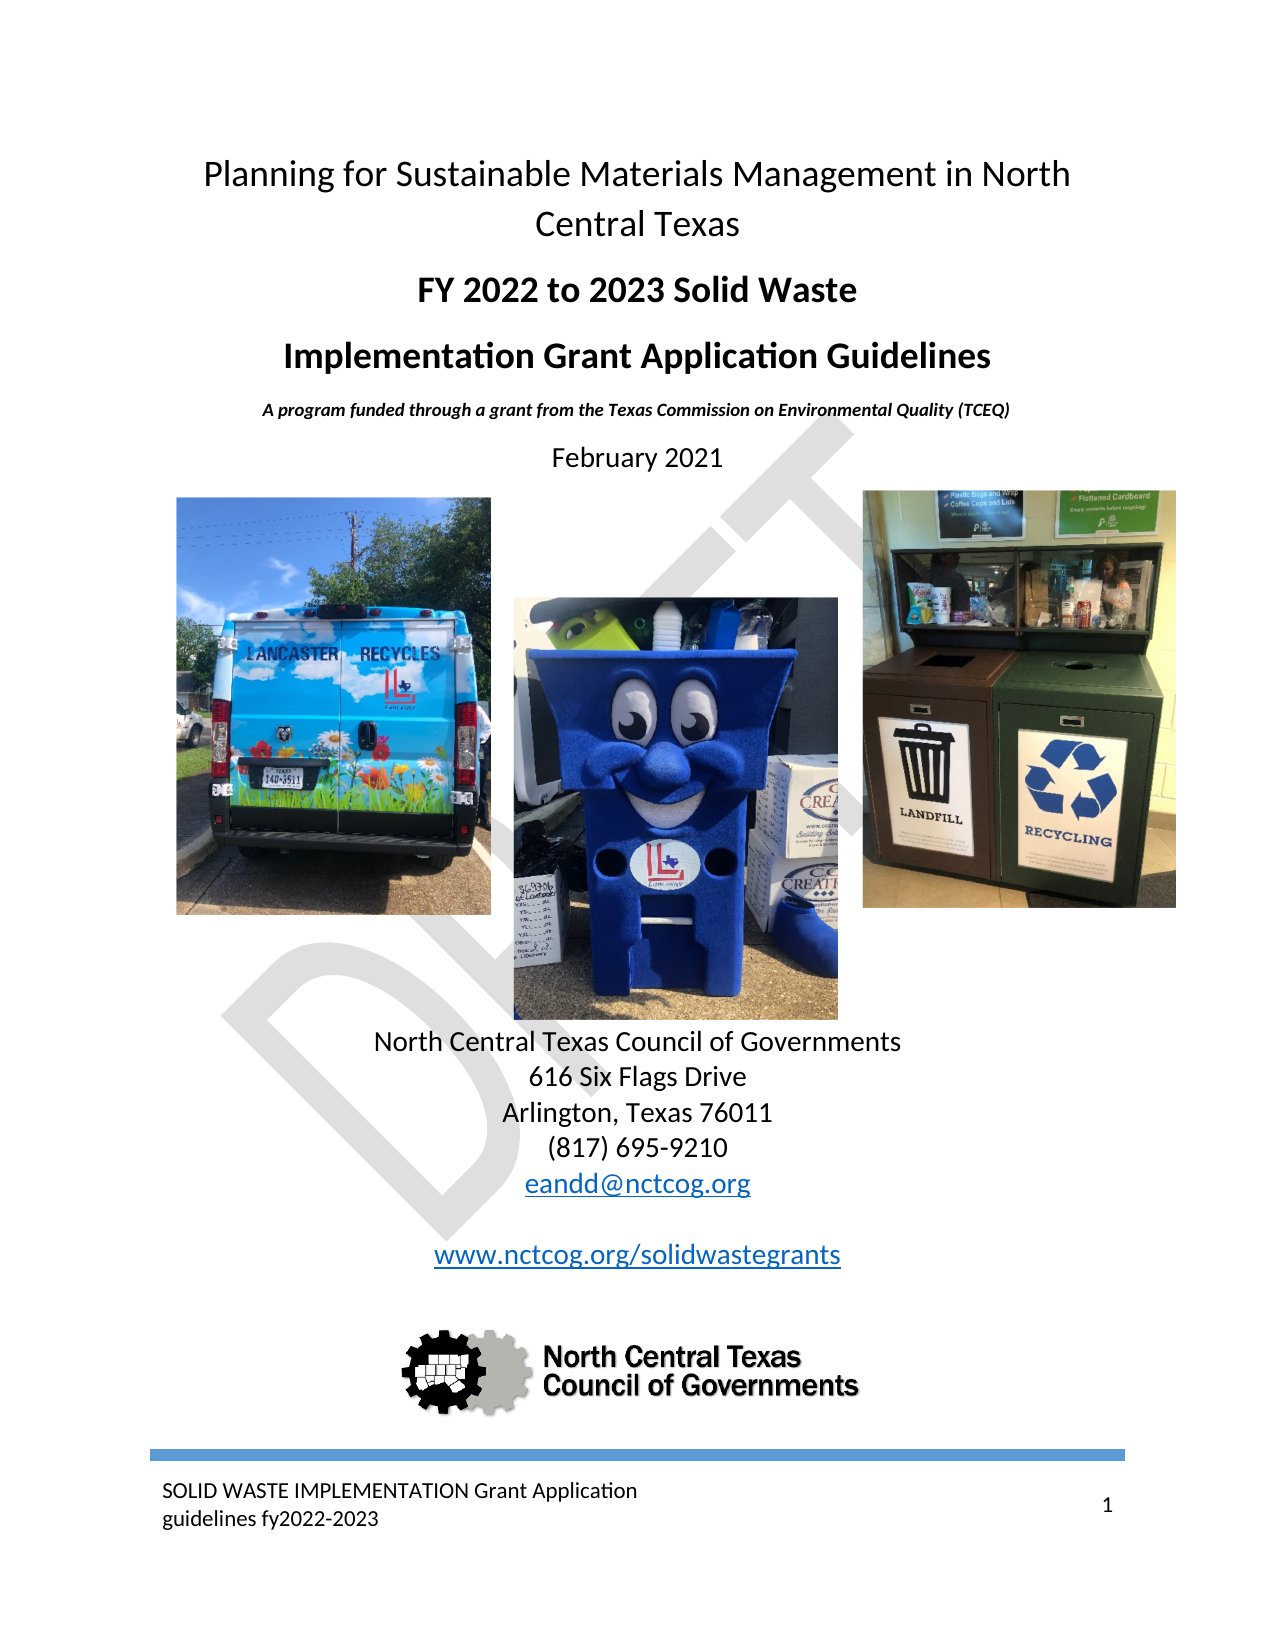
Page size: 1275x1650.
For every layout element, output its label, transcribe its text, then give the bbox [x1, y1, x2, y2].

picture [177, 498, 491, 914]
picture [863, 491, 1176, 907]
text Arlington, Texas 76011 [150, 1094, 1125, 1129]
text Implementation Grant Application Guidelines [150, 332, 1125, 378]
text February 2021 [150, 439, 1125, 475]
text FY 2022 to 2023 Solid Waste [150, 266, 1125, 311]
text www.nctcog.org/solidwastegrants [150, 1236, 1125, 1272]
text Planning for Sustainable Materials Management in North Central Texas [150, 150, 1125, 245]
text (817) 695-9210 [150, 1129, 1125, 1165]
picture [514, 598, 838, 1019]
text 616 Six Flags Drive [150, 1058, 1125, 1094]
picture [396, 1326, 870, 1421]
text A program funded through a grant from the Texas Commission on Environmental Quality (TCEQ) [150, 398, 1125, 421]
text eandd@nctcog.org [150, 1165, 1125, 1201]
text North Central Texas Council of Governments [150, 1023, 1125, 1058]
